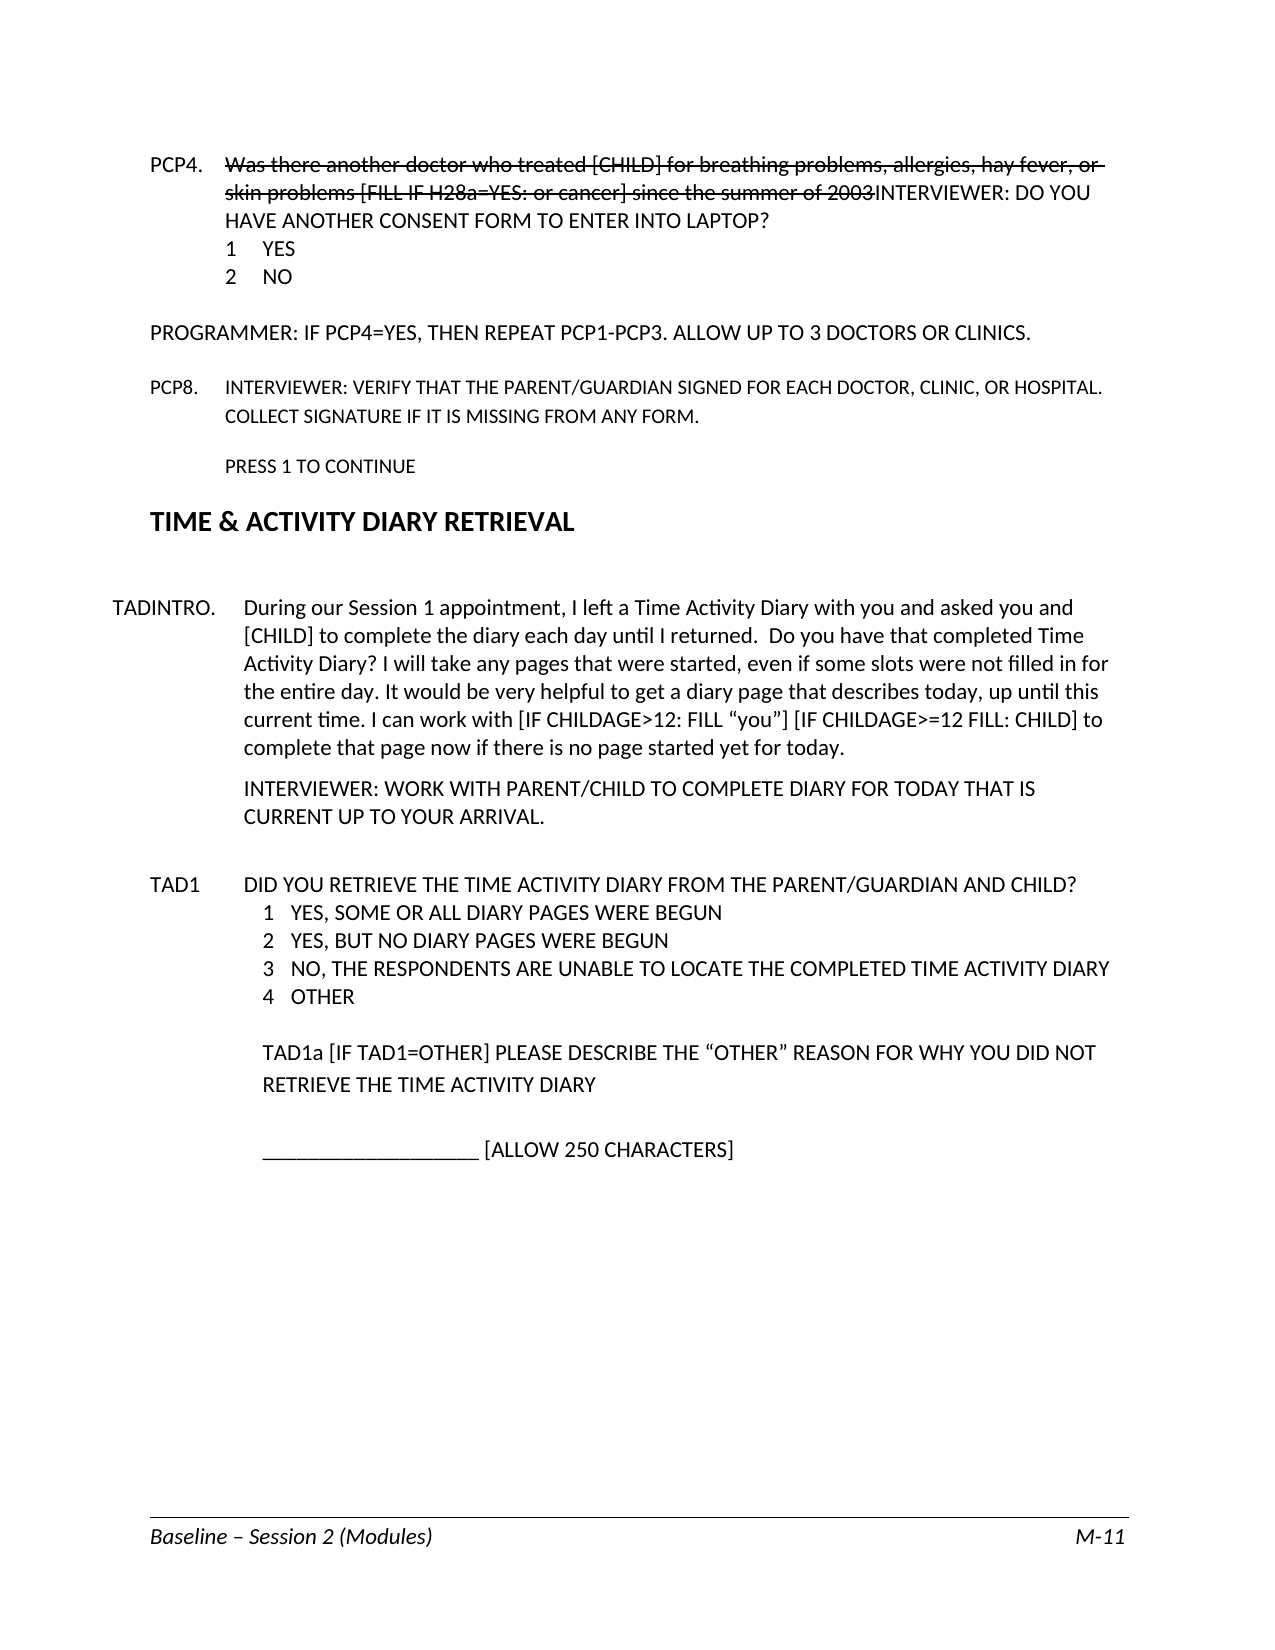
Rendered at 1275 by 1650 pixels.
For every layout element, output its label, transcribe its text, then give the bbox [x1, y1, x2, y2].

text TAD1 DID YOU RETRIEVE THE TIME ACTIVITY DIARY FROM THE PARENT/GUARDIAN AND CHILD? [150, 870, 1125, 898]
text 2 YES, BUT NO DIARY PAGES WERE BEGUN [262, 926, 1125, 954]
text PRESS 1 TO CONTINUE [150, 453, 1125, 479]
text TAD1a [IF TAD1=OTHER] PLEASE DESCRIBE THE “OTHER” REASON FOR WHY YOU DID NOT RETRIEVE THE TIME ACTIVITY DIARY [262, 1038, 1125, 1099]
list PROGRAMMER: IF PCP4=YES, THEN REPEAT PCP1-PCP3. ALLOW UP TO 3 DOCTORS OR CLINICS. [150, 318, 1125, 346]
text 4 OTHER [262, 982, 1125, 1010]
list Was there another doctor who treated [CHILD] for breathing problems, allergies, hay fever, or skin problems [FILL IF H28a=YES: or cancer] since the summer of 2003INTERVIEWER: DO YOU HAVE ANOTHER CONSENT FORM TO ENTER INTO LAPTOP? [150, 150, 1125, 234]
text ___________________ [ALLOW 250 CHARACTERS] [262, 1135, 1125, 1163]
list NO [225, 262, 1125, 290]
text 3 NO, THE RESPONDENTS ARE UNABLE TO LOCATE THE COMPLETED TIME ACTIVITY DIARY [262, 954, 1125, 982]
text 1 YES, SOME OR ALL DIARY PAGES WERE BEGUN [262, 898, 1125, 926]
text PCP8. INTERVIEWER: VERIFY THAT THE PARENT/GUARDIAN SIGNED FOR EACH DOCTOR, CLINIC, OR HOSPITAL. COLLECT SIGNATURE IF IT IS MISSING FROM ANY FORM. [150, 374, 1125, 429]
list YES [225, 234, 1125, 262]
text TADINTRO. During our Session 1 appointment, I left a Time Activity Diary with you and asked you and [CHILD] to complete the diary each day until I returned. Do you have that completed Time Activity Diary? I will take any pages that were started, even if some slots were not filled in for the entire day. It would be very helpful to get a diary page that describes today, up until this current time. I can work with [IF CHILDAGE>12: FILL “you”] [IF CHILDAGE>=12 FILL: CHILD] to complete that page now if there is no page started yet for today. [112, 593, 1125, 761]
text INTERVIEWER: WORK WITH PARENT/CHILD TO COMPLETE DIARY FOR TODAY THAT IS CURRENT UP TO YOUR ARRIVAL. [244, 774, 1125, 830]
text TIME & ACTIVITY DIARY RETRIEVAL [150, 503, 1125, 539]
